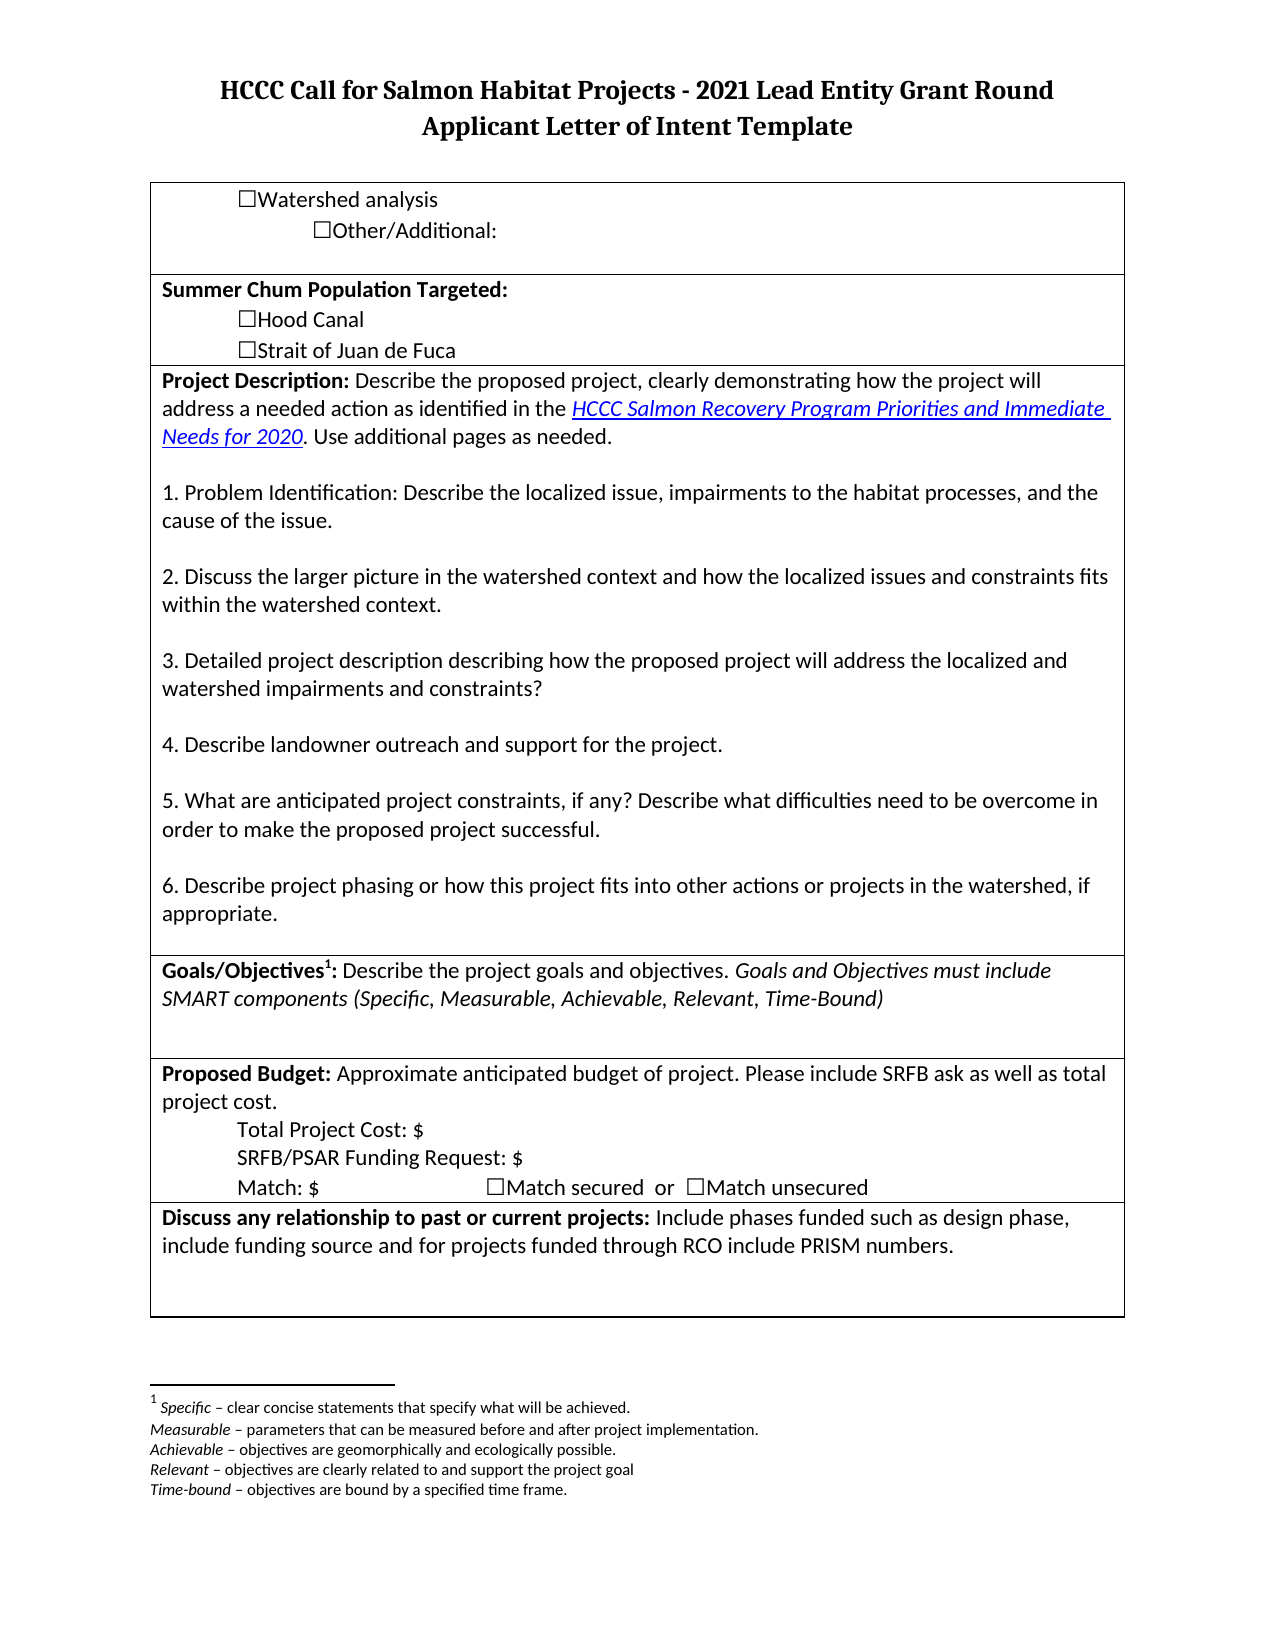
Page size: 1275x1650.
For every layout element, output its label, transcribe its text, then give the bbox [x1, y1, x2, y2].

table_cell Summer Chum Population Targeted: Hood Canal Strait of Juan de Fuca [151, 275, 1124, 365]
table_cell Discuss any relationship to past or current projects: Include phases funded such as design phase, include funding source and for projects funded through RCO include PRISM numbers. [151, 1203, 1124, 1316]
table_cell Proposed Budget: Approximate anticipated budget of project. Please include SRFB ask as well as total project cost. Total Project Cost: $ SRFB/PSAR Funding Request: $ Match: $ Match secured or Match unsecured [151, 1059, 1124, 1202]
table_cell Goals/Objectives: Describe the project goals and objectives. Goals and Objectives must include SMART components (Specific, Measurable, Achievable, Relevant, Time-Bound) [151, 956, 1124, 1058]
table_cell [151, 183, 1124, 274]
table_cell Project Description: Describe the proposed project, clearly demonstrating how the project will address a needed action as identified in the HCCC Salmon Recovery Program Priorities and Immediate Needs for 2020. Use additional pages as needed. 1. Problem Identification: Describe the localized issue, impairments to the habitat processes, and the cause of the issue. 2. Discuss the larger picture in the watershed context and how the localized issues and constraints fits within the watershed context. 3. Detailed project description describing how the proposed project will address the localized and watershed impairments and constraints? 4. Describe landowner outreach and support for the project. 5. What are anticipated project constraints, if any? Describe what difficulties need to be overcome in order to make the proposed project successful. 6. Describe project phasing or how this project fits into other actions or projects in the watershed, if appropriate. [151, 366, 1124, 955]
